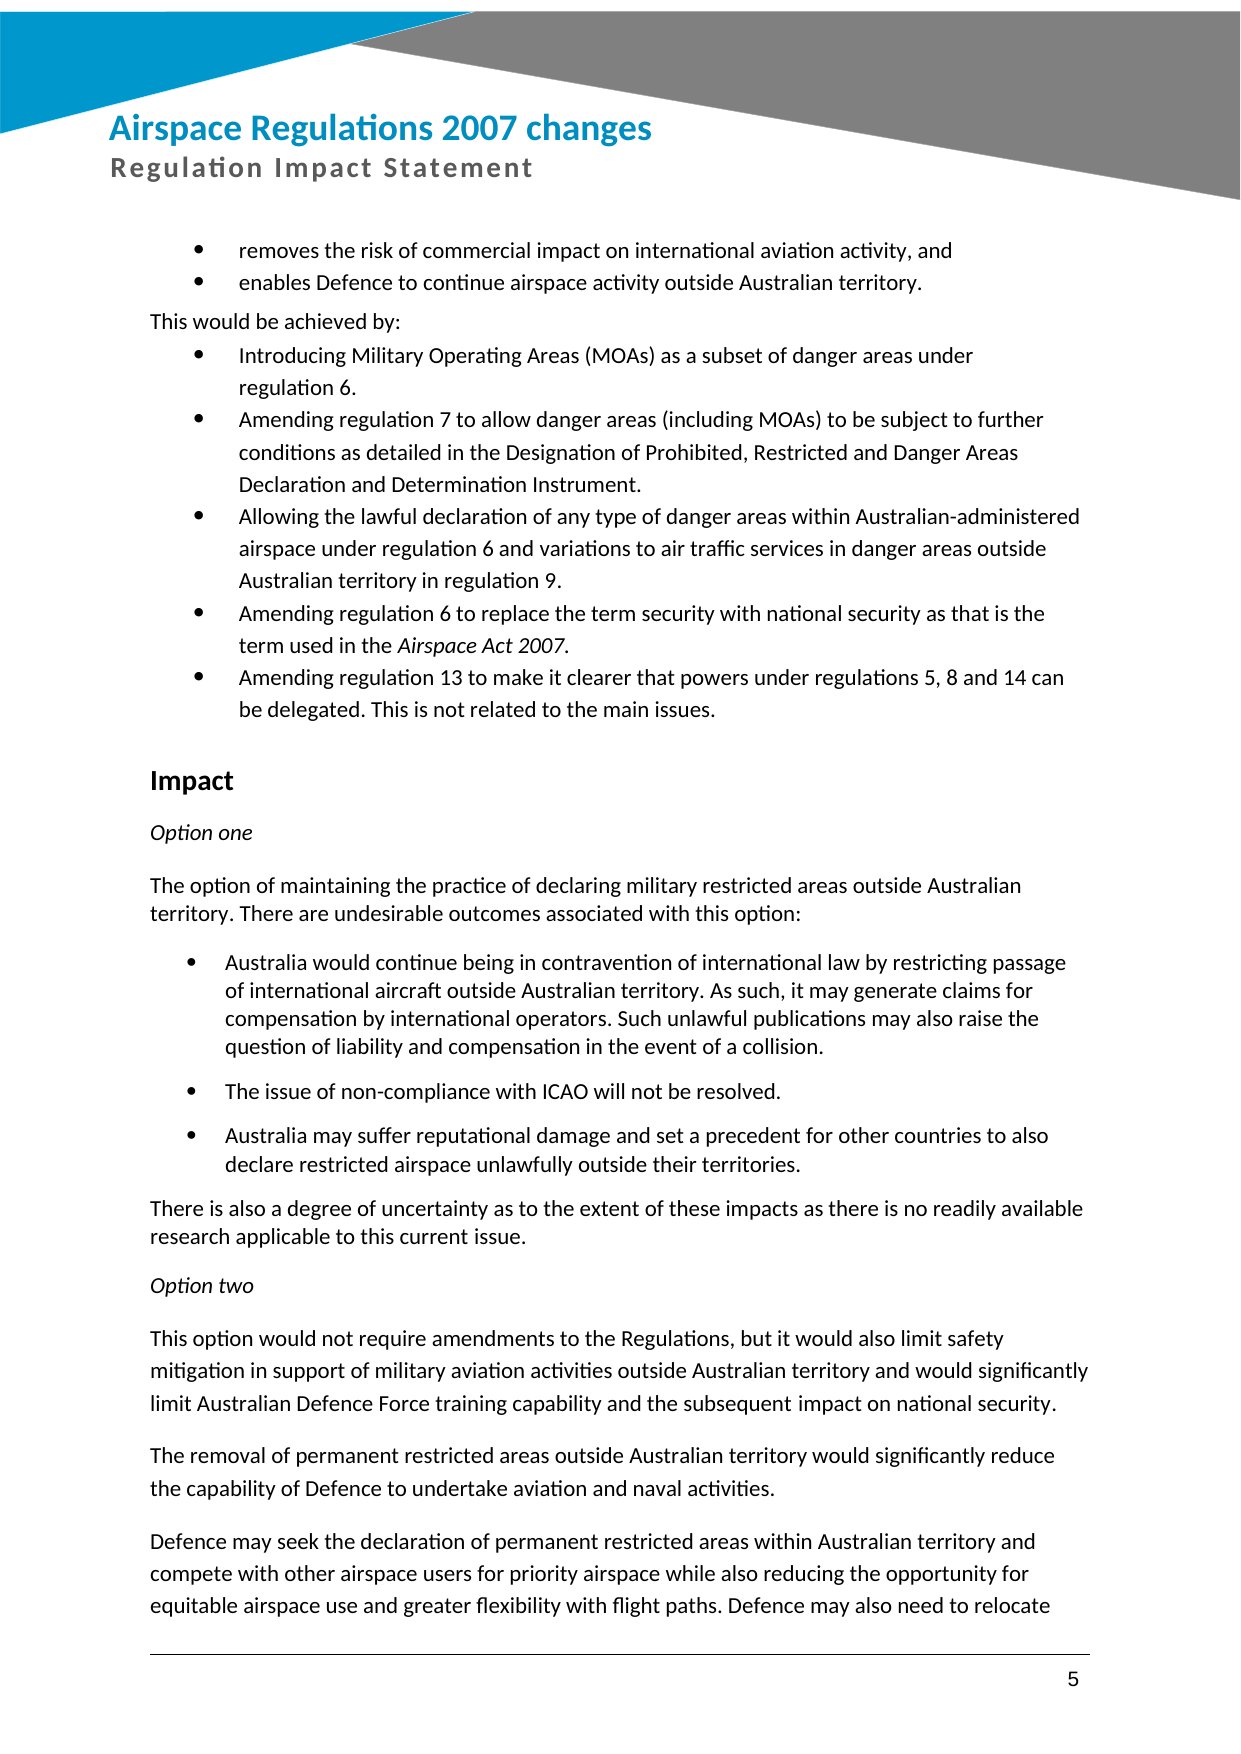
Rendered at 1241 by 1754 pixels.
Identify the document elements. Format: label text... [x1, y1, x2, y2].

list removes the risk of commercial impact on international aviation activity, and [194, 236, 1090, 264]
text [150, 1527, 1090, 1619]
text This option would not require amendments to the Regulations, but it would also limit safety mitigation in support of military aviation activities outside Australian territory and would significantly limit Australian Defence Force training capability and the subsequent impact on national security. [150, 1324, 1090, 1417]
list Amending regulation 6 to replace the term security with national security as that is the term used in the Airspace Act 2007. [194, 599, 1090, 659]
list enables Defence to continue airspace activity outside Australian territory. [194, 268, 1090, 297]
text Option two [150, 1271, 1090, 1299]
text The option of maintaining the practice of declaring military restricted areas outside Australian territory. There are undesirable outcomes associated with this option: [150, 871, 1090, 927]
list Australia may suffer reputational damage and set a precedent for other countries to also declare restricted airspace unlawfully outside their territories. [187, 1122, 1090, 1178]
list Introducing Military Operating Areas (MOAs) as a subset of danger areas under regulation 6. [194, 341, 1090, 401]
text The removal of permanent restricted areas outside Australian territory would significantly reduce the capability of Defence to undertake aviation and naval activities. [150, 1442, 1090, 1502]
text Impact [150, 762, 1090, 797]
list Australia would continue being in contravention of international law by restricting passage of international aircraft outside Australian territory. As such, it may generate claims for compensation by international operators. Such unlawful publications may also raise the question of liability and compensation in the event of a collision. [187, 948, 1090, 1060]
list The issue of non-compliance with ICAO will not be resolved. [187, 1077, 1090, 1105]
list Amending regulation 13 to make it clearer that powers under regulations 5, 8 and 14 can be delegated. This is not related to the main issues. [194, 663, 1090, 723]
list Amending regulation 7 to allow danger areas (including MOAs) to be subject to further conditions as detailed in the Designation of Prohibited, Restricted and Danger Areas Declaration and Determination Instrument. [194, 406, 1090, 498]
text There is also a degree of uncertainty as to the extent of these impacts as there is no readily available research applicable to this current issue. [150, 1194, 1090, 1250]
text This would be achieved by: [150, 307, 1090, 335]
text Option one [150, 818, 1090, 846]
list Allowing the lawful declaration of any type of danger areas within Australian-administered airspace under regulation 6 and variations to air traffic services in danger areas outside Australian territory in regulation 9. [194, 502, 1090, 594]
